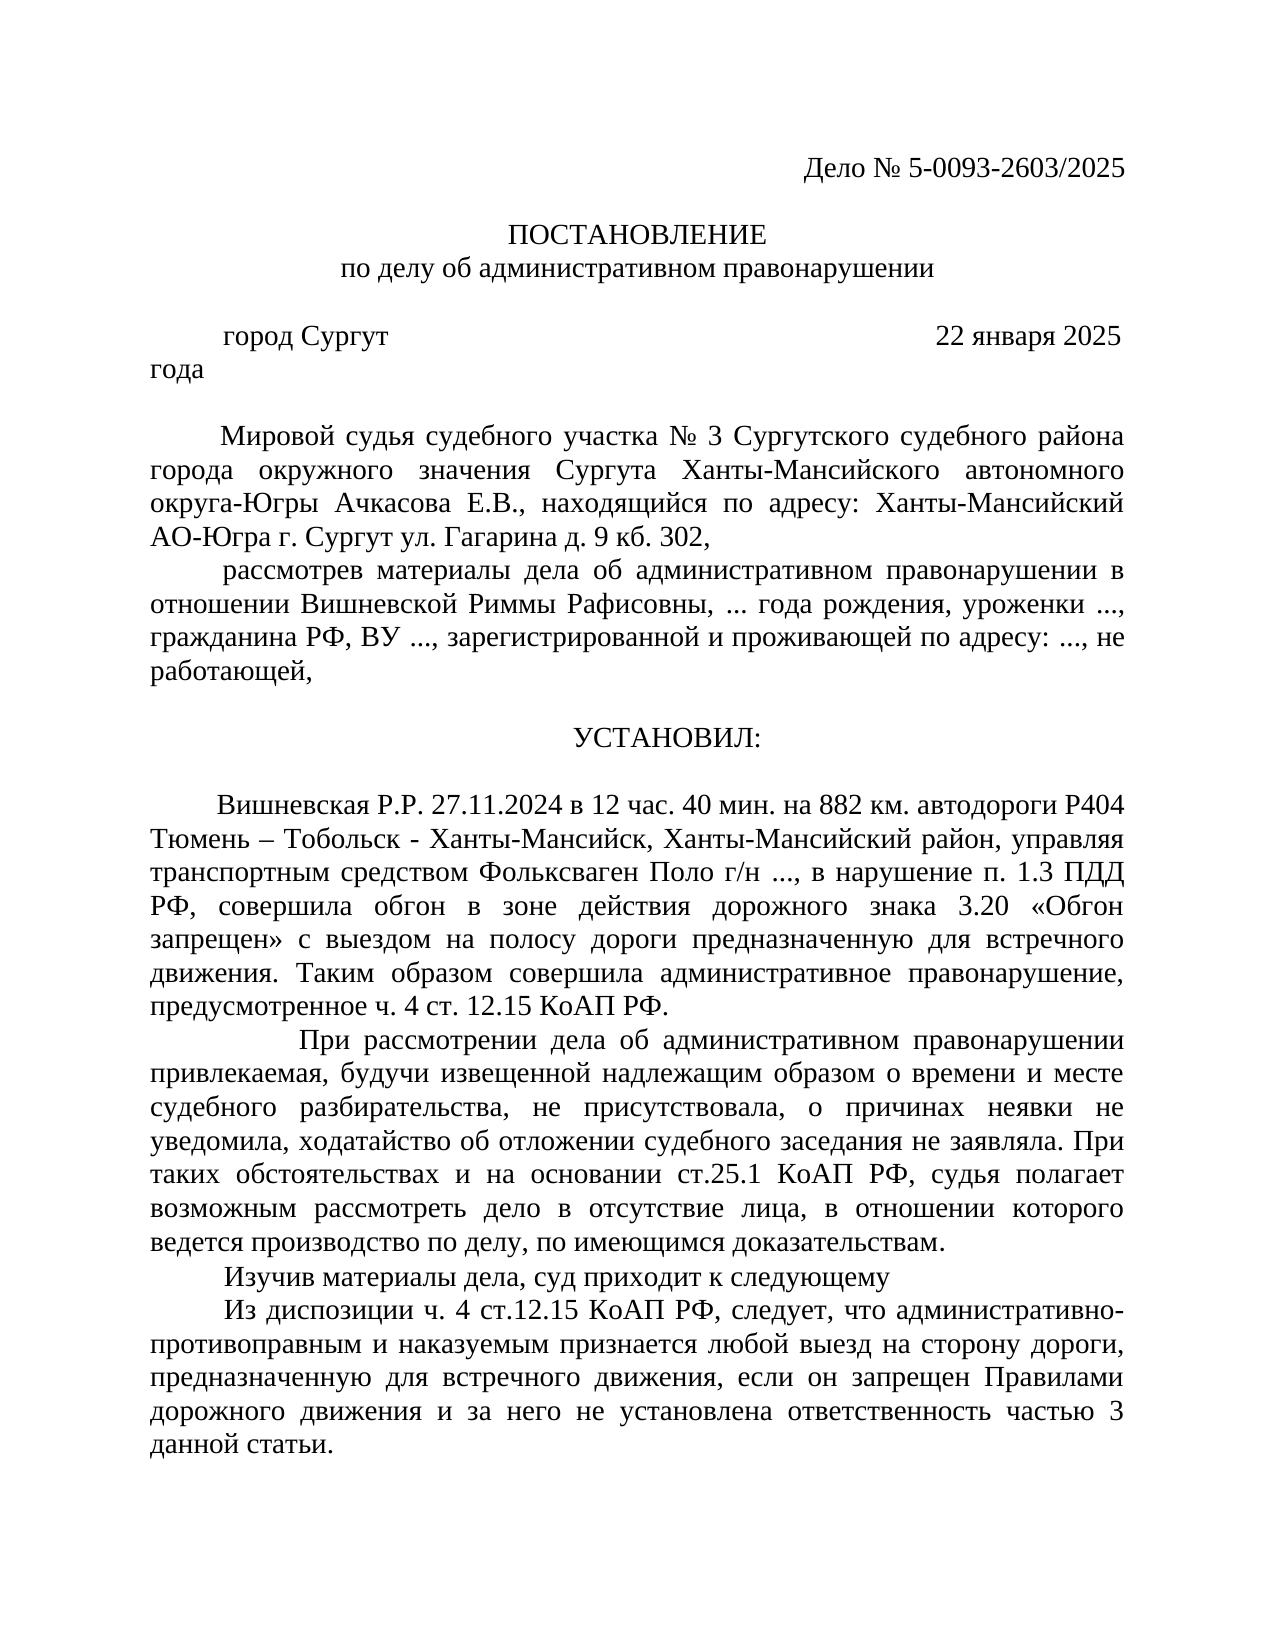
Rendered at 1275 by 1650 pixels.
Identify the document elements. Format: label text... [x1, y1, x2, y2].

text При рассмотрении дела об административном правонарушении привлекаемая, будучи извещенной надлежащим образом о времени и месте судебного разбирательства, не присутствовала, о причинах неявки не уведомила, ходатайство об отложении судебного заседания не заявляла. При таких обстоятельствах и на основании ст.25.1 КоАП РФ, судья полагает возможным рассмотреть дело в отсутствие лица, в отношении которого ведется производство по делу, по имеющимся доказательствам. [150, 1022, 1125, 1259]
text Изучив материалы дела, суд приходит к следующему [150, 1259, 1125, 1292]
text город Сургут 22 января 2025 года [150, 318, 1125, 385]
text УСТАНОВИЛ: [150, 720, 1125, 754]
text по делу об административном правонарушении [150, 251, 1125, 284]
text Из диспозиции ч. 4 ст.12.15 КоАП РФ, следует, что административно-противоправным и наказуемым признается любой выезд на сторону дороги, предназначенную для встречного движения, если он запрещен Правилами дорожного движения и за него не установлена ответственность частью 3 данной статьи. [150, 1292, 1125, 1460]
text рассмотрев материалы дела об административном правонарушении в отношении Вишневской Риммы Рафисовны, ... года рождения, уроженки ..., гражданина РФ, ВУ ..., зарегистрированной и проживающей по адресу: ..., не работающей, [150, 552, 1125, 687]
text Дело № 5-0093-2603/2025 [150, 150, 1125, 183]
text ПОСТАНОВЛЕНИЕ [150, 217, 1125, 251]
text Вишневская Р.Р. 27.11.2024 в 12 час. 40 мин. на 882 км. автодороги Р404 Тюмень – Тобольск - Ханты-Мансийск, Ханты-Мансийский район, управляя транспортным средством Фольксваген Поло г/н ..., в нарушение п. 1.3 ПДД РФ, совершила обгон в зоне действия дорожного знака 3.20 «Обгон запрещен» с выездом на полосу дороги предназначенную для встречного движения. Таким образом совершила административное правонарушение, предусмотренное ч. 4 ст. 12.15 КоАП РФ. [150, 787, 1125, 1022]
text Мировой судья судебного участка № 3 Сургутского судебного района города окружного значения Сургута Ханты-Мансийского автономного округа-Югры Ачкасова Е.В., находящийся по адресу: Ханты-Мансийский АО-Югра г. Сургут ул. Гагарина д. 9 кб. 302, [150, 418, 1125, 552]
